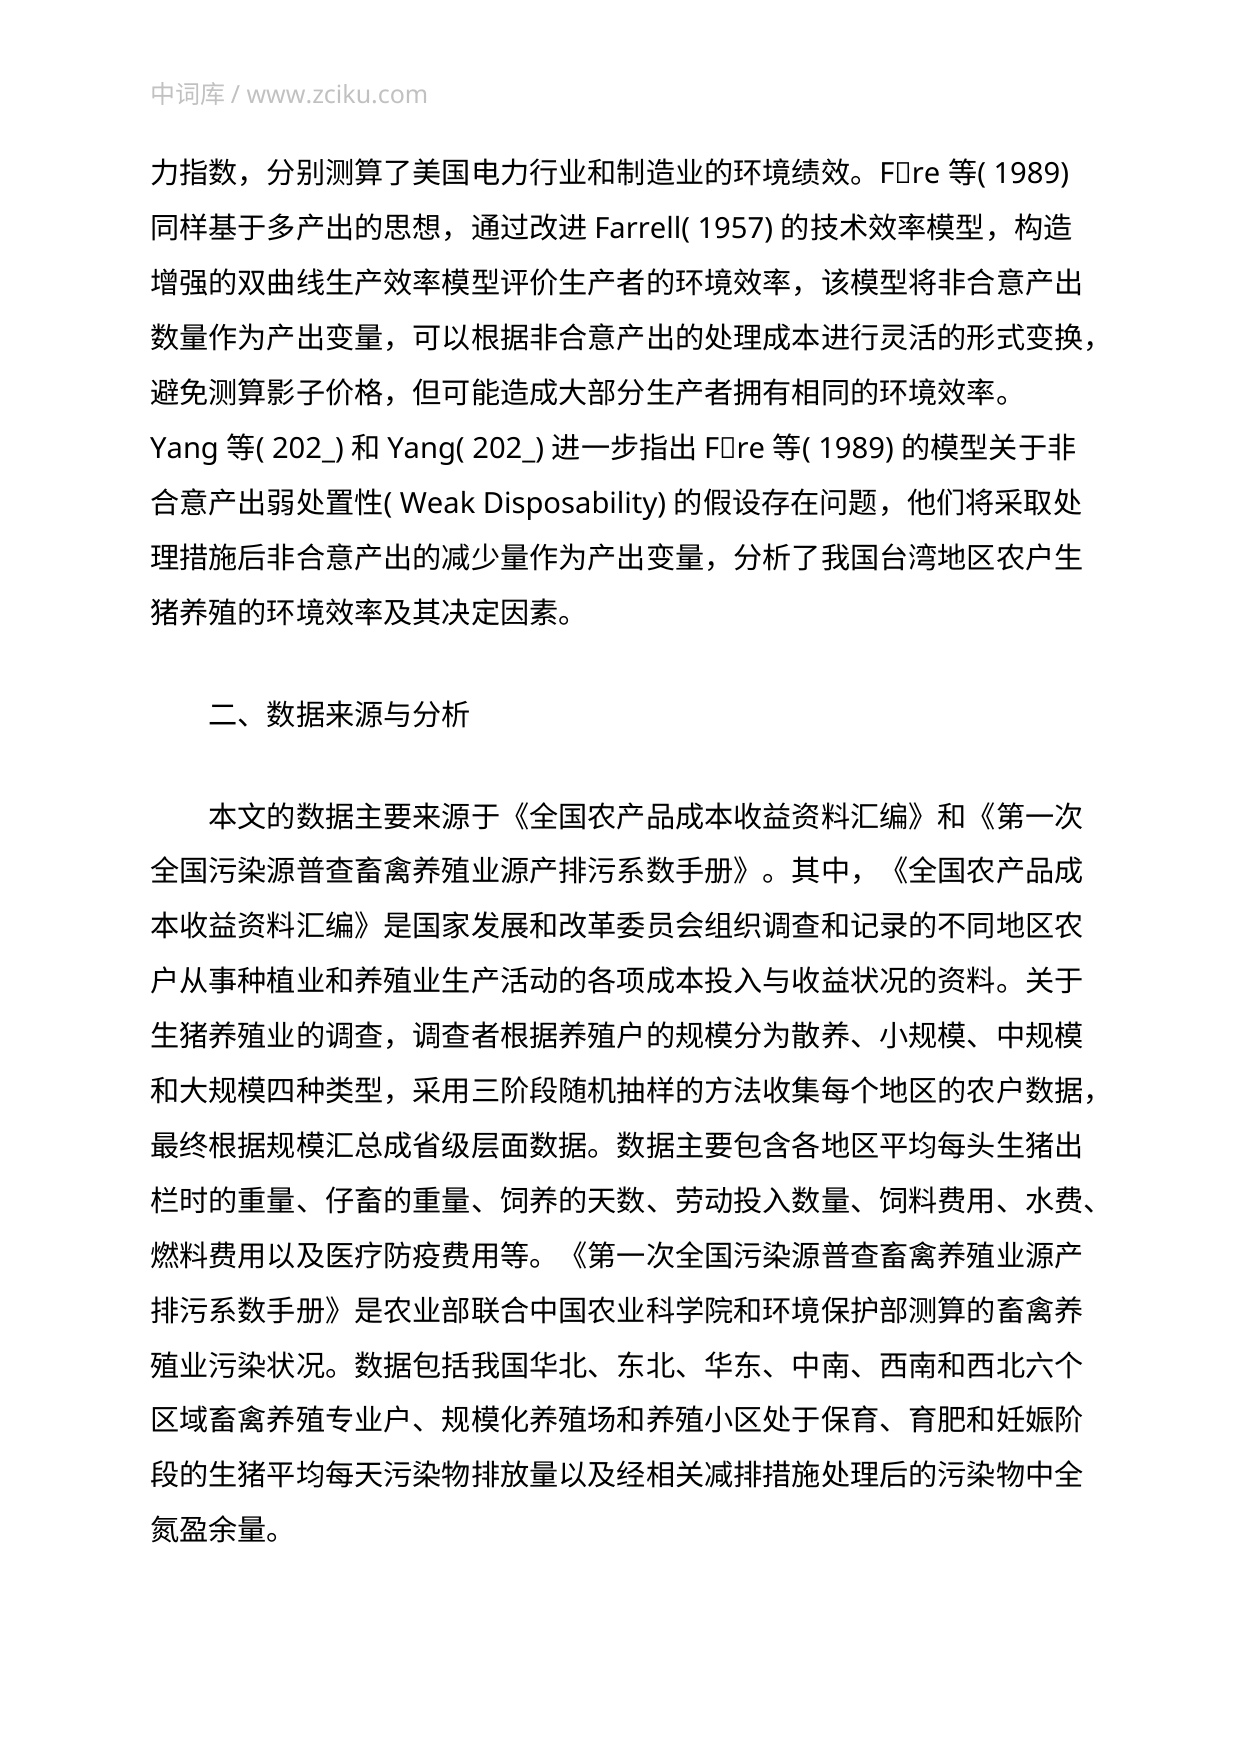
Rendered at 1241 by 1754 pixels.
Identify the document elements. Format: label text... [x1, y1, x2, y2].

text 本文的数据主要来源于《全国农产品成本收益资料汇编》和《第一次全国污染源普查畜禽养殖业源产排污系数手册》。其中，《全国农产品成本收益资料汇编》是国家发展和改革委员会组织调查和记录的不同地区农户从事种植业和养殖业生产活动的各项成本投入与收益状况的资料。关于生猪养殖业的调查，调查者根据养殖户的规模分为散养、小规模、中规模和大规模四种类型，采用三阶段随机抽样的方法收集每个地区的农户数据，最终根据规模汇总成省级层面数据。数据主要包含各地区平均每头生猪出栏时的重量、仔畜的重量、饲养的天数、劳动投入数量、饲料费用、水费、燃料费用以及医疗防疫费用等。《第一次全国污染源普查畜禽养殖业源产排污系数手册》是农业部联合中国农业科学院和环境保护部测算的畜禽养殖业污染状况。数据包括我国华北、东北、华东、中南、西南和西北六个区域畜禽养殖专业户、规模化养殖场和养殖小区处于保育、育肥和妊娠阶段的生猪平均每天污染物排放量以及经相关减排措施处理后的污染物中全氮盈余量。 [150, 793, 1090, 1549]
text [150, 150, 1090, 632]
text 二、数据来源与分析 [150, 691, 1090, 734]
